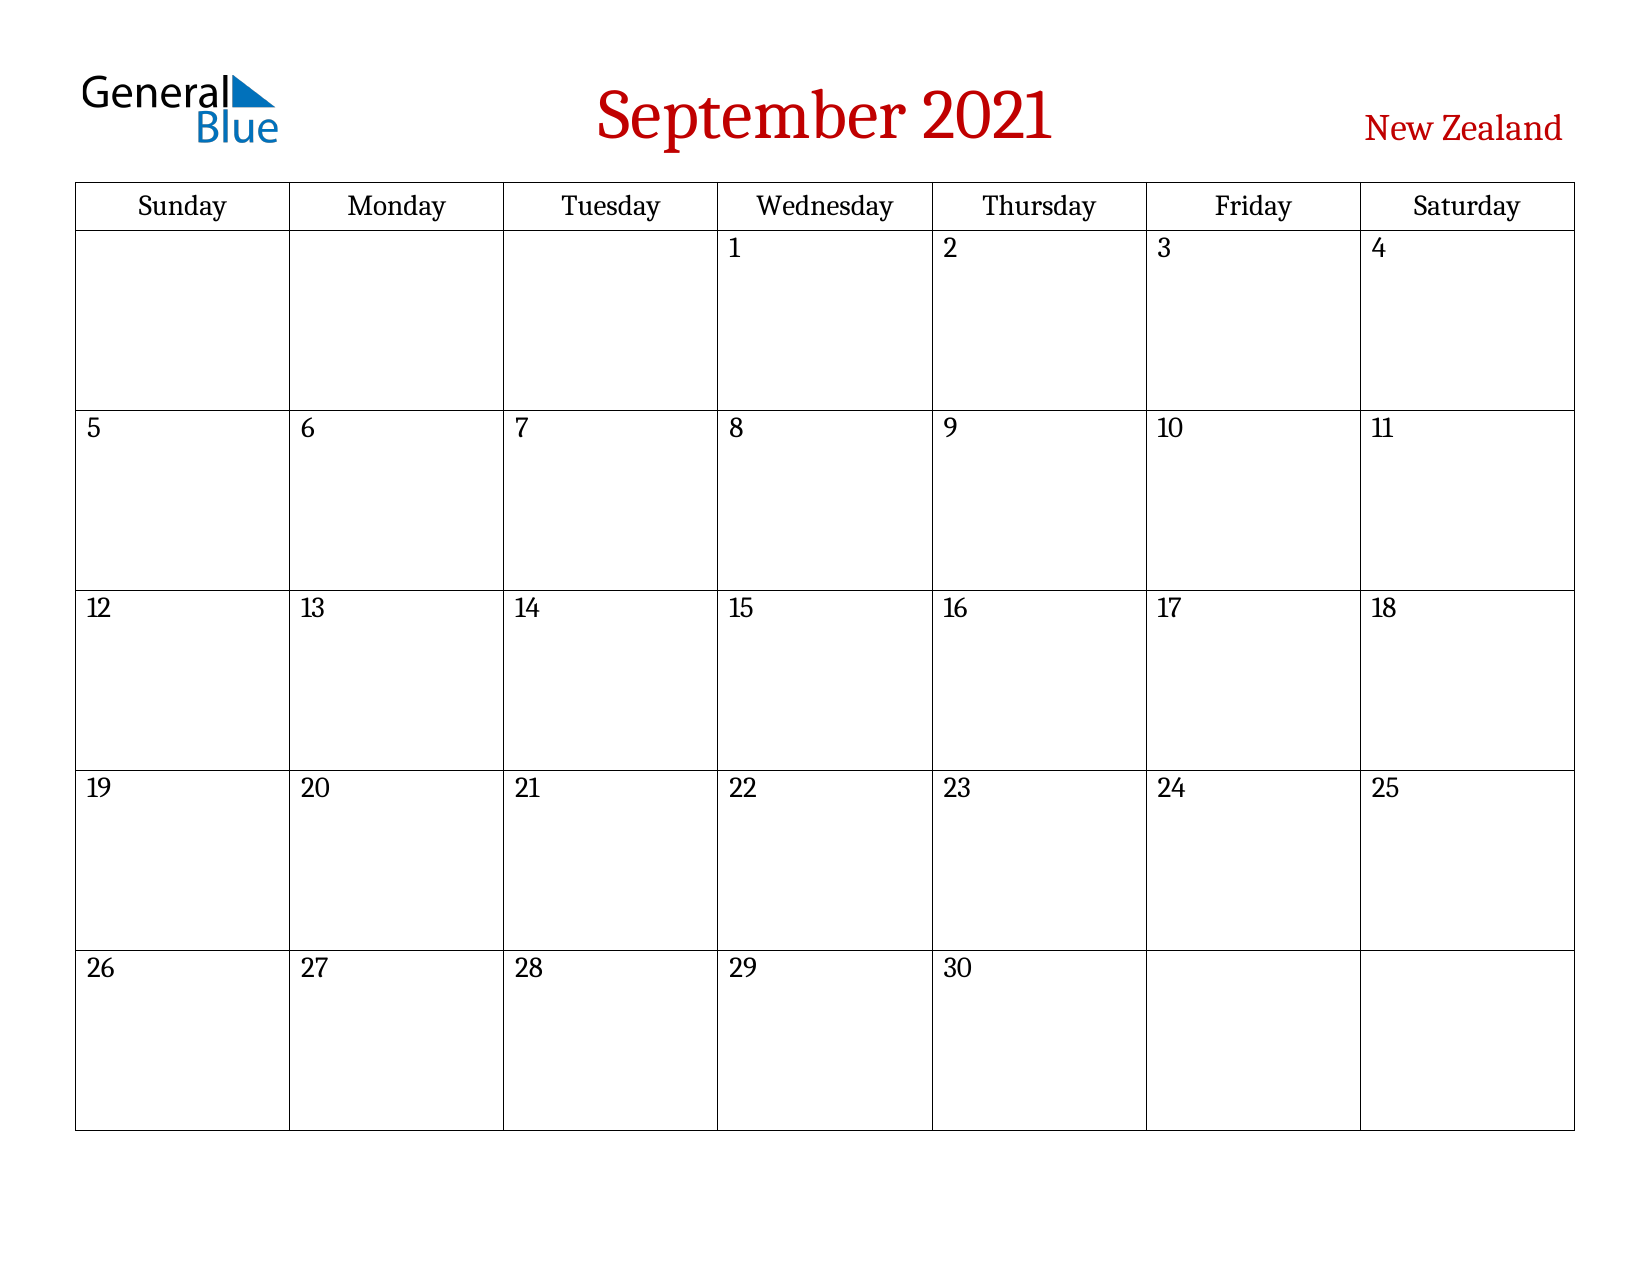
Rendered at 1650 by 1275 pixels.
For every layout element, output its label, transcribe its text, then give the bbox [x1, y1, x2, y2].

table_cell 1 [718, 231, 932, 264]
table_cell Monday [290, 183, 503, 230]
table_cell 25 [1361, 771, 1574, 805]
table_cell [933, 805, 1146, 950]
table_cell [504, 445, 717, 590]
table_cell 14 [504, 591, 717, 625]
table_cell [1361, 951, 1574, 985]
picture [82, 75, 278, 143]
table_cell [290, 625, 503, 770]
table_header September 2021 [504, 75, 1146, 182]
table_cell [933, 445, 1146, 590]
table_cell [76, 625, 289, 770]
table_cell [1361, 445, 1574, 590]
table_cell 7 [504, 411, 717, 444]
table_cell 16 [933, 591, 1146, 625]
table_cell [504, 985, 717, 1130]
table_cell [504, 625, 717, 770]
table_cell [1147, 951, 1360, 985]
table_cell [718, 805, 932, 950]
table_cell [76, 445, 289, 590]
table_cell [290, 805, 503, 950]
table_cell 8 [718, 411, 932, 444]
table_cell [933, 625, 1146, 770]
table_cell 20 [290, 771, 503, 805]
table_header New Zealand [1146, 75, 1574, 182]
table_cell 29 [718, 951, 932, 985]
table_cell 15 [718, 591, 932, 625]
table_cell [76, 805, 289, 950]
table_cell [504, 265, 717, 410]
table_cell 4 [1361, 231, 1574, 264]
table_cell [290, 445, 503, 590]
table_cell [76, 265, 289, 410]
table_cell [1147, 625, 1360, 770]
table_cell [718, 445, 932, 590]
table_cell 24 [1147, 771, 1360, 805]
table_cell 5 [76, 411, 289, 444]
table_cell 23 [933, 771, 1146, 805]
table_cell [1361, 805, 1574, 950]
table_cell [1147, 265, 1360, 410]
table_cell 28 [504, 951, 717, 985]
table_cell 6 [290, 411, 503, 444]
table_cell 10 [1147, 411, 1360, 444]
table_cell 18 [1361, 591, 1574, 625]
table_cell [1361, 985, 1574, 1130]
table_cell 22 [718, 771, 932, 805]
table_cell [1361, 625, 1574, 770]
table_cell [504, 805, 717, 950]
table_cell Tuesday [504, 183, 717, 230]
table_cell [1147, 985, 1360, 1130]
table_cell Saturday [1361, 183, 1574, 230]
table_cell [76, 985, 289, 1130]
table_cell 9 [933, 411, 1146, 444]
table_cell [290, 985, 503, 1130]
table_cell 3 [1147, 231, 1360, 264]
table_cell 26 [76, 951, 289, 985]
table_cell [1147, 445, 1360, 590]
table_cell 21 [504, 771, 717, 805]
table_cell [76, 231, 289, 264]
table_cell 30 [933, 951, 1146, 985]
table_cell Friday [1147, 183, 1360, 230]
table_cell [1147, 805, 1360, 950]
table_cell [933, 985, 1146, 1130]
table_cell 12 [76, 591, 289, 625]
table_cell Sunday [76, 183, 289, 230]
table_cell Wednesday [718, 183, 932, 230]
table_cell 11 [1361, 411, 1574, 444]
table_cell [933, 265, 1146, 410]
table_cell [718, 985, 932, 1130]
table_cell [1361, 265, 1574, 410]
table_cell [290, 231, 503, 264]
table_cell 27 [290, 951, 503, 985]
table_cell 2 [933, 231, 1146, 264]
table_cell 13 [290, 591, 503, 625]
table_cell 19 [76, 771, 289, 805]
table_cell Thursday [933, 183, 1146, 230]
table_cell [718, 265, 932, 410]
table_cell [718, 625, 932, 770]
table_cell 17 [1147, 591, 1360, 625]
table_cell [504, 231, 717, 264]
table_header [76, 75, 503, 182]
table_cell [290, 265, 503, 410]
